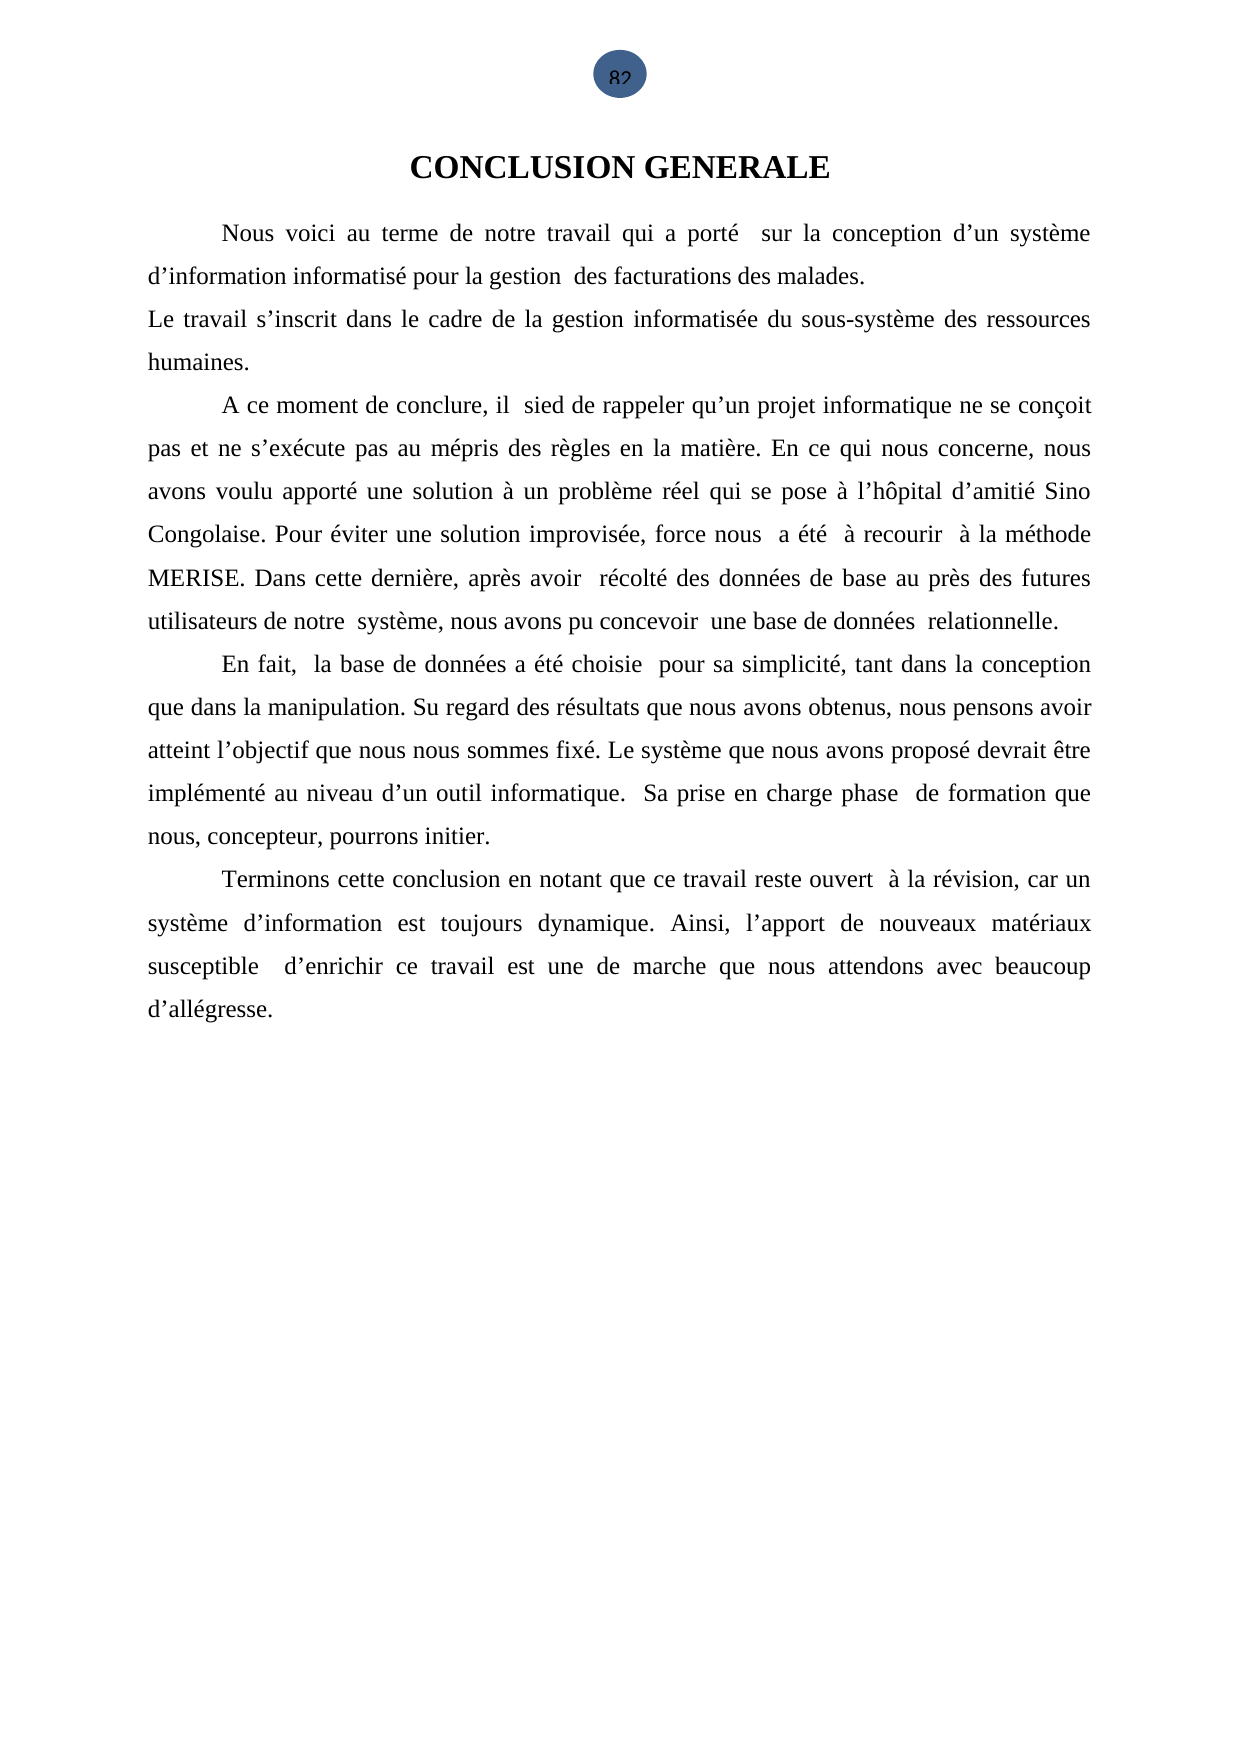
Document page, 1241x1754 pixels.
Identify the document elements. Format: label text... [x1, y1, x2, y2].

text Terminons cette conclusion en notant que ce travail reste ouvert à la révision, car un système d’information est toujours dynamique. Ainsi, l’apport de nouveaux matériaux susceptible d’enrichir ce travail est une de marche que nous attendons avec beaucoup d’allégresse. [148, 864, 1092, 1023]
subtitle CONCLUSION GENERALE [148, 148, 1092, 186]
text Nous voici au terme de notre travail qui a porté sur la conception d’un système d’information informatisé pour la gestion des facturations des malades. [148, 218, 1092, 289]
text Le travail s’inscrit dans le cadre de la gestion informatisée du sous-système des ressources humaines. [148, 304, 1092, 376]
text En fait, la base de données a été choisie pour sa simplicité, tant dans la conception que dans la manipulation. Su regard des résultats que nous avons obtenus, nous pensons avoir atteint l’objectif que nous nous sommes fixé. Le système que nous avons proposé devrait être implémenté au niveau d’un outil informatique. Sa prise en charge phase de formation que nous, concepteur, pourrons initier. [148, 649, 1092, 850]
text A ce moment de conclure, il sied de rappeler qu’un projet informatique ne se conçoit pas et ne s’exécute pas au mépris des règles en la matière. En ce qui nous concerne, nous avons voulu apporté une solution à un problème réel qui se pose à l’hôpital d’amitié Sino Congolaise. Pour éviter une solution improvisée, force nous a été à recourir à la méthode MERISE. Dans cette dernière, après avoir récolté des données de base au près des futures utilisateurs de notre système, nous avons pu concevoir une base de données relationnelle. [148, 390, 1092, 634]
